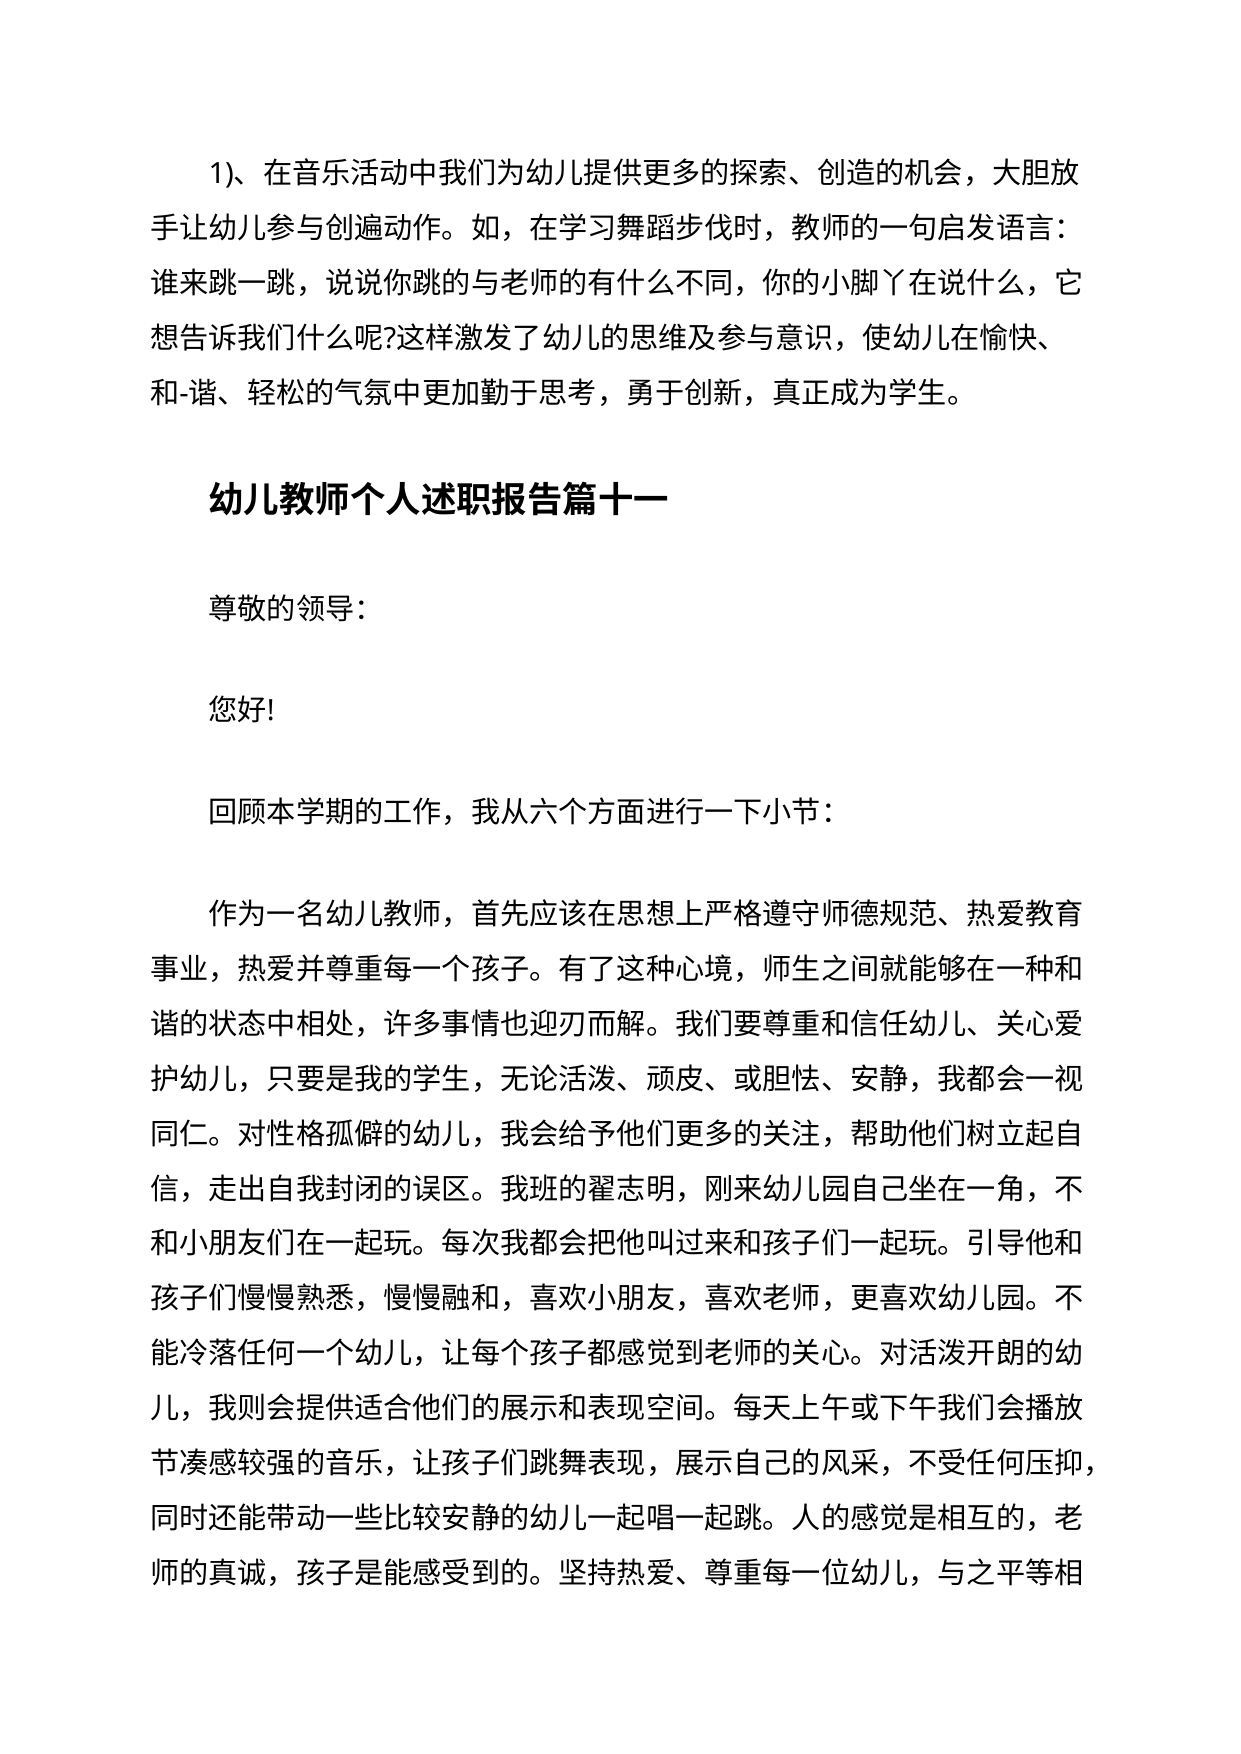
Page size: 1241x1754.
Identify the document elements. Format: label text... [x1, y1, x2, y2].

text 回顾本学期的工作，我从六个方面进行一下小节： [150, 789, 1090, 831]
text 您好! [150, 687, 1090, 729]
text 1)、在音乐活动中我们为幼儿提供更多的探索、创造的机会，大胆放手让幼儿参与创遍动作。如，在学习舞蹈步伐时，教师的一句启发语言：谁来跳一跳，说说你跳的与老师的有什么不同，你的小脚丫在说什么，它想告诉我们什么呢?这样激发了幼儿的思维及参与意识，使幼儿在愉快、和-谐、轻松的气氛中更加勤于思考，勇于创新，真正成为学生。 [150, 150, 1090, 412]
text 幼儿教师个人述职报告篇十一 [150, 472, 1090, 523]
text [150, 891, 1090, 1592]
text 尊敬的领导： [150, 585, 1090, 627]
